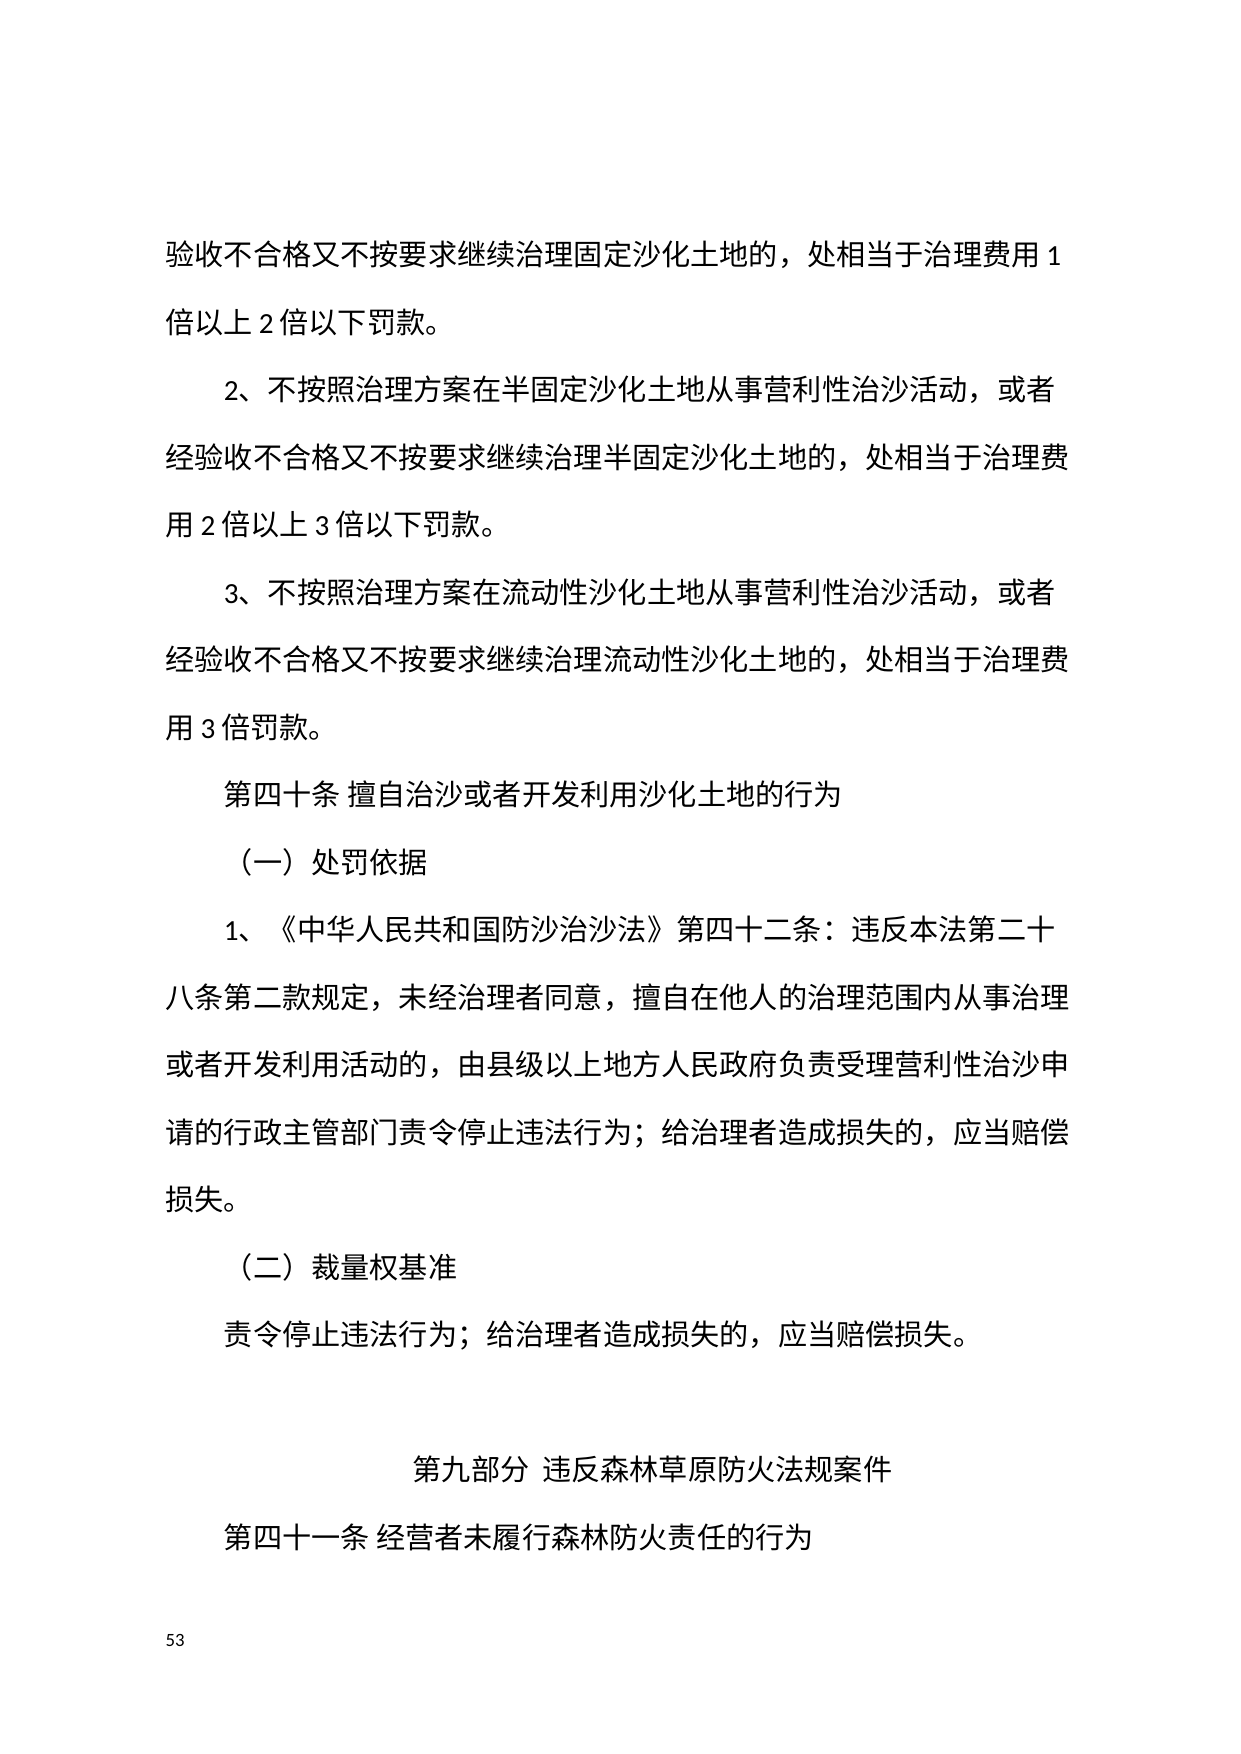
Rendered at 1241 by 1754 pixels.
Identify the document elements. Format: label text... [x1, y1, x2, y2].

text （一）处罚依据 [165, 827, 1081, 894]
text 1、《中华人民共和国防沙治沙法》第四十二条：违反本法第二十八条第二款规定，未经治理者同意，擅自在他人的治理范围内从事治理或者开发利用活动的，由县级以上地方人民政府负责受理营利性治沙申请的行政主管部门责令停止违法行为；给治理者造成损失的，应当赔偿损失。 [165, 894, 1081, 1232]
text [165, 219, 1081, 354]
text 3、不按照治理方案在流动性沙化土地从事营利性治沙活动，或者经验收不合格又不按要求继续治理流动性沙化土地的，处相当于治理费用3倍罚款。 [165, 557, 1081, 759]
text 2、不按照治理方案在半固定沙化土地从事营利性治沙活动，或者经验收不合格又不按要求继续治理半固定沙化土地的，处相当于治理费用2倍以上3倍以下罚款。 [165, 354, 1081, 557]
text 第九部分 违反森林草原防火法规案件 [165, 1434, 1081, 1502]
text 第四十条 擅自治沙或者开发利用沙化土地的行为 [165, 759, 1081, 827]
text 责令停止违法行为；给治理者造成损失的，应当赔偿损失。 [165, 1299, 1081, 1367]
text （二）裁量权基准 [165, 1232, 1081, 1299]
text 第四十一条 经营者未履行森林防火责任的行为 [165, 1502, 1081, 1569]
